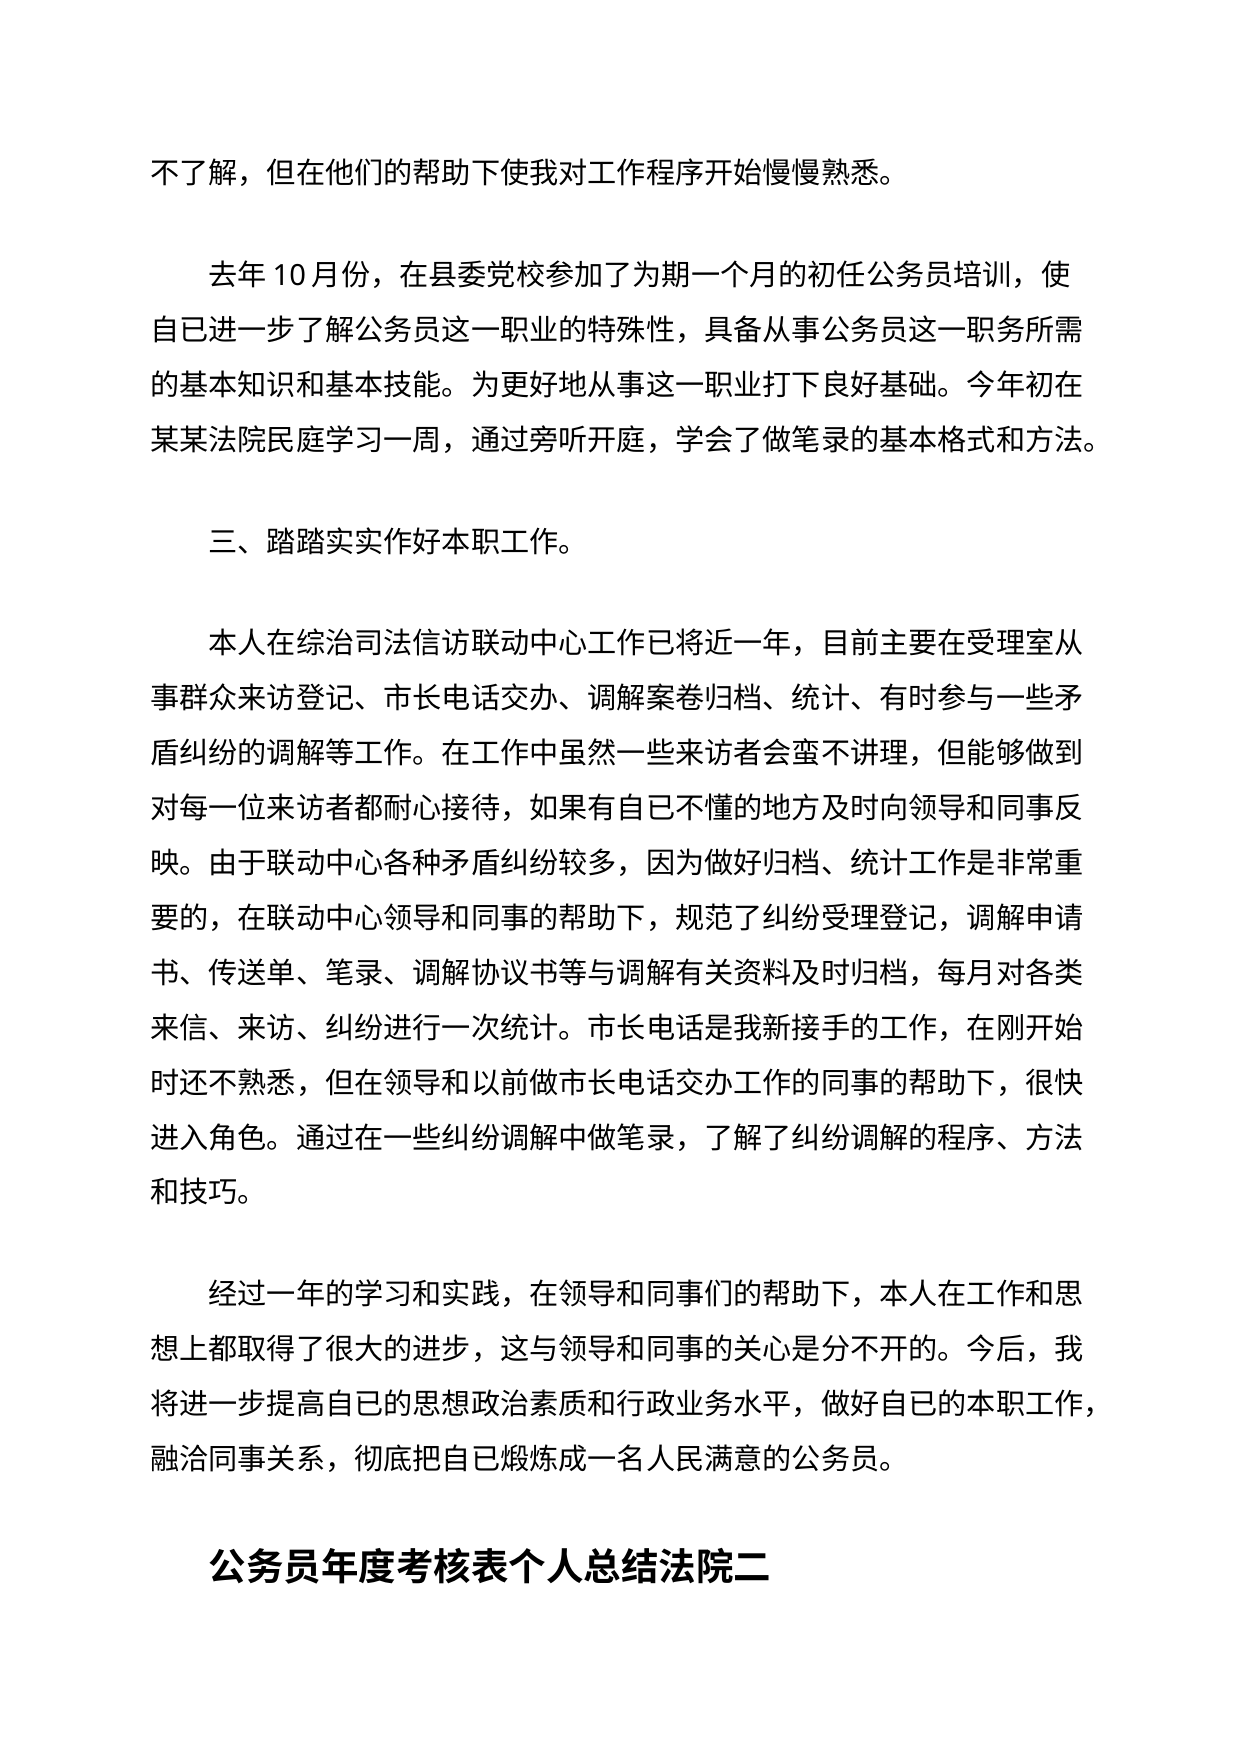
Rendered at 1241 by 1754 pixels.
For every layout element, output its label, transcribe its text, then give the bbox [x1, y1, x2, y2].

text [150, 150, 1090, 192]
text 去年10月份，在县委党校参加了为期一个月的初任公务员培训，使自已进一步了解公务员这一职业的特殊性，具备从事公务员这一职务所需的基本知识和基本技能。为更好地从事这一职业打下良好基础。今年初在某某法院民庭学习一周，通过旁听开庭，学会了做笔录的基本格式和方法。 [150, 252, 1090, 459]
text 本人在综治司法信访联动中心工作已将近一年，目前主要在受理室从事群众来访登记、市长电话交办、调解案卷归档、统计、有时参与一些矛盾纠纷的调解等工作。在工作中虽然一些来访者会蛮不讲理，但能够做到对每一位来访者都耐心接待，如果有自已不懂的地方及时向领导和同事反映。由于联动中心各种矛盾纠纷较多，因为做好归档、统计工作是非常重要的，在联动中心领导和同事的帮助下，规范了纠纷受理登记，调解申请书、传送单、笔录、调解协议书等与调解有关资料及时归档，每月对各类来信、来访、纠纷进行一次统计。市长电话是我新接手的工作，在刚开始时还不熟悉，但在领导和以前做市长电话交办工作的同事的帮助下，很快进入角色。通过在一些纠纷调解中做笔录，了解了纠纷调解的程序、方法和技巧。 [150, 620, 1090, 1211]
text 公务员年度考核表个人总结法院二 [150, 1537, 1090, 1592]
text 三、踏踏实实作好本职工作。 [150, 518, 1090, 561]
text 经过一年的学习和实践，在领导和同事们的帮助下，本人在工作和思想上都取得了很大的进步，这与领导和同事的关心是分不开的。今后，我将进一步提高自已的思想政治素质和行政业务水平，做好自已的本职工作，融洽同事关系，彻底把自已煅炼成一名人民满意的公务员。 [150, 1271, 1090, 1478]
